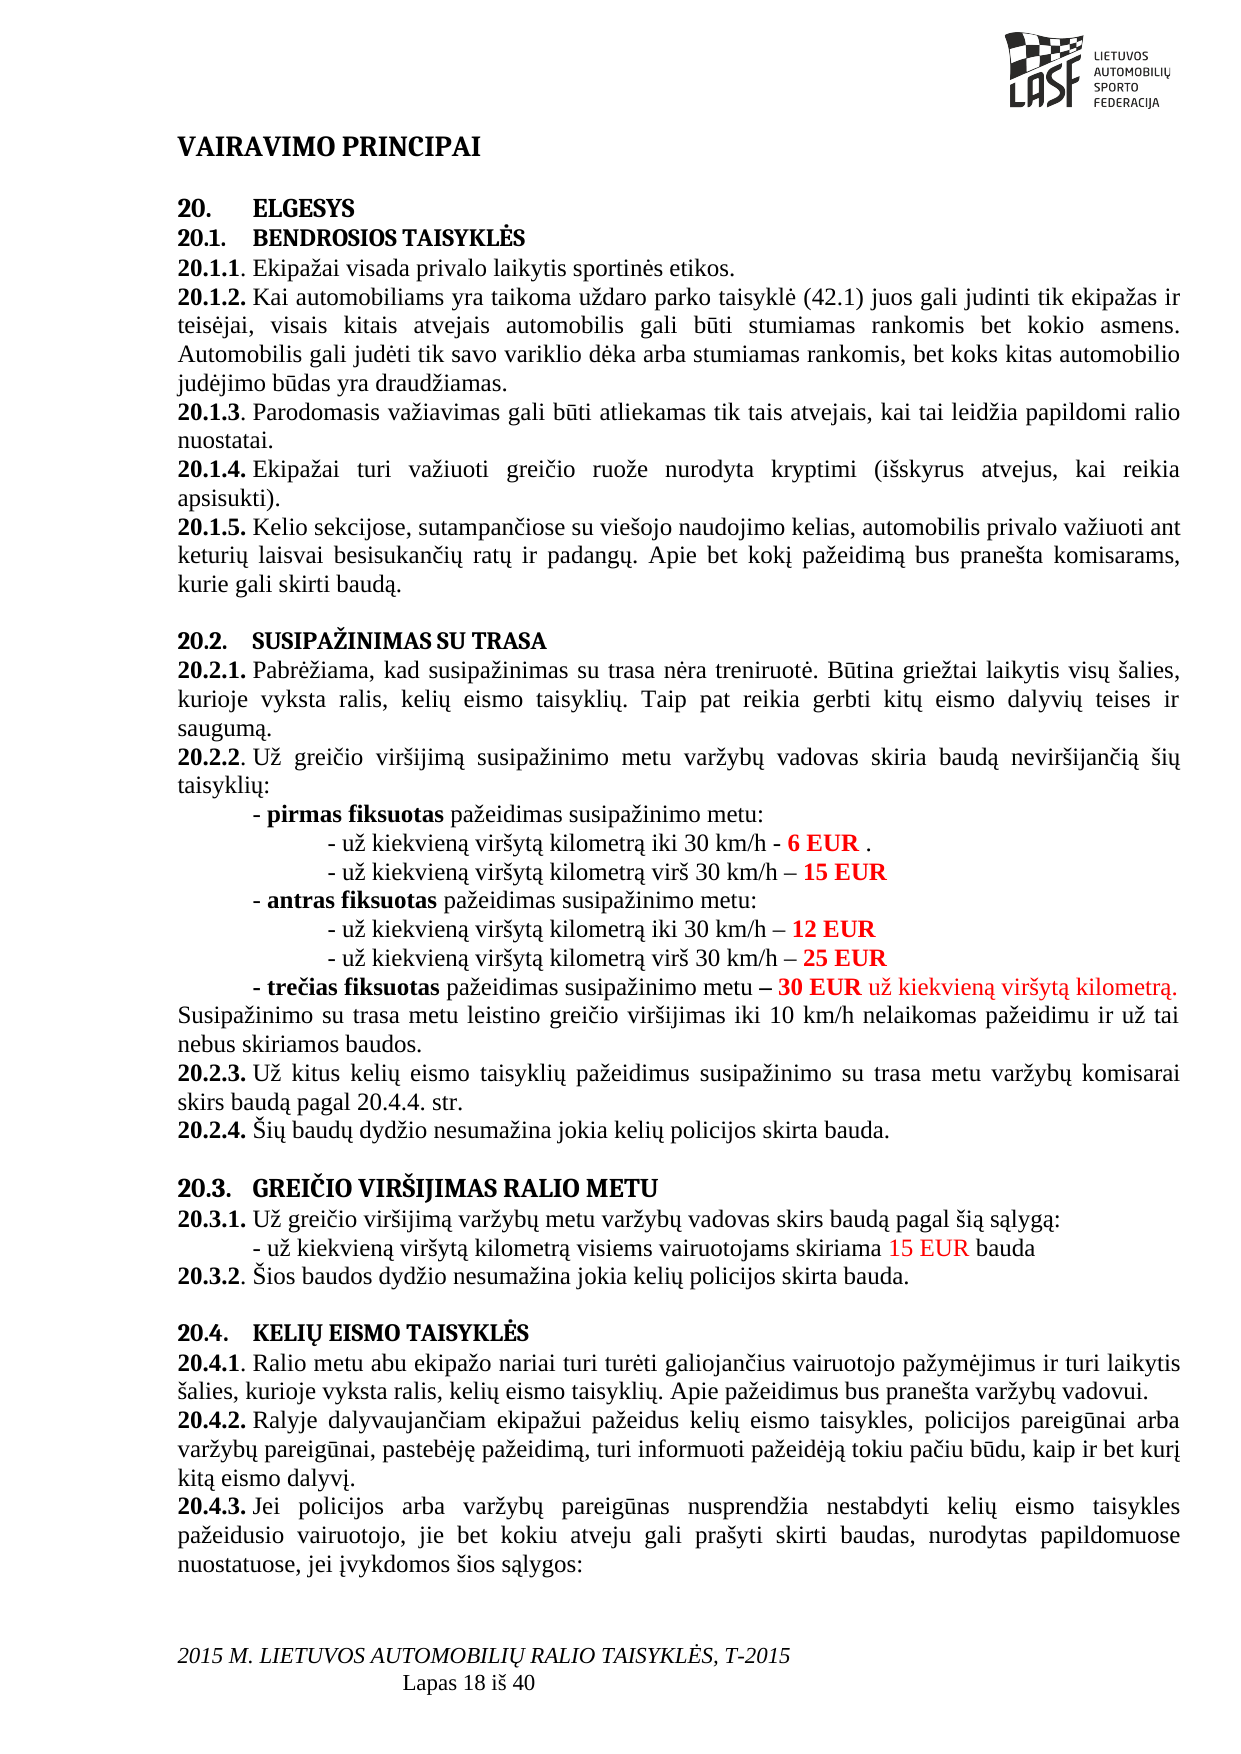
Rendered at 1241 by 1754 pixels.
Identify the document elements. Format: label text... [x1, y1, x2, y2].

subtitle 20.1. BENDROSIOS TAISYKLĖS [177, 224, 1181, 253]
text 20.3.2. Šios baudos dydžio nesumažina jokia kelių policijos skirta bauda. [177, 1261, 1181, 1290]
text 20.2.3. Už kitus kelių eismo taisyklių pažeidimus susipažinimo su trasa metu varžybų komisarai skirs baudą pagal 20.4.4. str. [177, 1058, 1181, 1115]
text - antras fiksuotas pažeidimas susipažinimo metu: [177, 885, 1181, 914]
text 20.1.2. Kai automobiliams yra taikoma uždaro parko taisyklė (42.1) juos gali judinti tik ekipažas ir teisėjai, visais kitais atvejais automobilis gali būti stumiamas rankomis bet kokio asmens. Automobilis gali judėti tik savo variklio dėka arba stumiamas rankomis, bet koks kitas automobilio judėjimo būdas yra draudžiamas. [177, 282, 1181, 397]
subtitle 20.3. GREIČIO VIRŠIJIMAS RALIO METU [177, 1173, 1181, 1204]
subtitle VAIRAVIMO PRINCIPAI [177, 131, 1181, 164]
text 20.4.2. Ralyje dalyvaujančiam ekipažui pažeidus kelių eismo taisykles, policijos pareigūnai arba varžybų pareigūnai, pastebėję pažeidimą, turi informuoti pažeidėją tokiu pačiu būdu, kaip ir bet kurį kitą eismo dalyvį. [177, 1405, 1181, 1491]
text 20.4.1. Ralio metu abu ekipažo nariai turi turėti galiojančius vairuotojo pažymėjimus ir turi laikytis šalies, kurioje vyksta ralis, kelių eismo taisyklių. Apie pažeidimus bus pranešta varžybų vadovui. [177, 1348, 1181, 1405]
text - už kiekvieną viršytą kilometrą visiems vairuotojams skiriama 15 EUR bauda [177, 1233, 1181, 1261]
text 20.2.4. Šių baudų dydžio nesumažina jokia kelių policijos skirta bauda. [177, 1115, 1181, 1144]
text 20.4.3. Jei policijos arba varžybų pareigūnas nusprendžia nestabdyti kelių eismo taisykles pažeidusio vairuotojo, jie bet kokiu atveju gali prašyti skirti baudas, nurodytas papildomuose nuostatuose, jei įvykdomos šios sąlygos: [177, 1491, 1181, 1578]
subtitle 20. ELGESYS [177, 193, 1181, 224]
text Susipažinimo su trasa metu leistino greičio viršijimas iki 10 km/h nelaikomas pažeidimu ir už tai nebus skiriamos baudos. [177, 1000, 1181, 1058]
subtitle 20.2. SUSIPAŽINIMAS SU TRASA [177, 627, 1181, 655]
text - už kiekvieną viršytą kilometrą virš 30 km/h – 15 EUR [177, 857, 1181, 885]
subtitle 20.4. KELIŲ EISMO TAISYKLĖS [177, 1319, 1181, 1348]
text 20.2.1. Pabrėžiama, kad susipažinimas su trasa nėra treniruotė. Būtina griežtai laikytis visų šalies, kurioje vyksta ralis, kelių eismo taisyklių. Taip pat reikia gerbti kitų eismo dalyvių teises ir saugumą. [177, 655, 1181, 742]
text 20.1.5. Kelio sekcijose, sutampančiose su viešojo naudojimo kelias, automobilis privalo važiuoti ant keturių laisvai besisukančių ratų ir padangų. Apie bet kokį pažeidimą bus pranešta komisarams, kurie gali skirti baudą. [177, 512, 1181, 598]
text 20.2.2. Už greičio viršijimą susipažinimo metu varžybų vadovas skiria baudą neviršijančią šių taisyklių: [177, 742, 1181, 799]
text 20.1.3. Parodomasis važiavimas gali būti atliekamas tik tais atvejais, kai tai leidžia papildomi ralio nuostatai. [177, 397, 1181, 454]
text - už kiekvieną viršytą kilometrą virš 30 km/h – 25 EUR [177, 943, 1181, 972]
text - trečias fiksuotas pažeidimas susipažinimo metu – 30 EUR už kiekvieną viršytą kilometrą. [177, 972, 1181, 1000]
text 20.1.1. Ekipažai visada privalo laikytis sportinės etikos. [177, 253, 1181, 282]
picture [1004, 32, 1171, 109]
text - už kiekvieną viršytą kilometrą iki 30 km/h – 12 EUR [177, 914, 1181, 943]
text - pirmas fiksuotas pažeidimas susipažinimo metu: [177, 799, 1181, 828]
text 20.1.4. Ekipažai turi važiuoti greičio ruože nurodyta kryptimi (išskyrus atvejus, kai reikia apsisukti). [177, 454, 1181, 512]
text - už kiekvieną viršytą kilometrą iki 30 km/h - 6 EUR . [252, 828, 1181, 857]
text 20.3.1. Už greičio viršijimą varžybų metu varžybų vadovas skirs baudą pagal šią sąlygą: [177, 1204, 1181, 1233]
